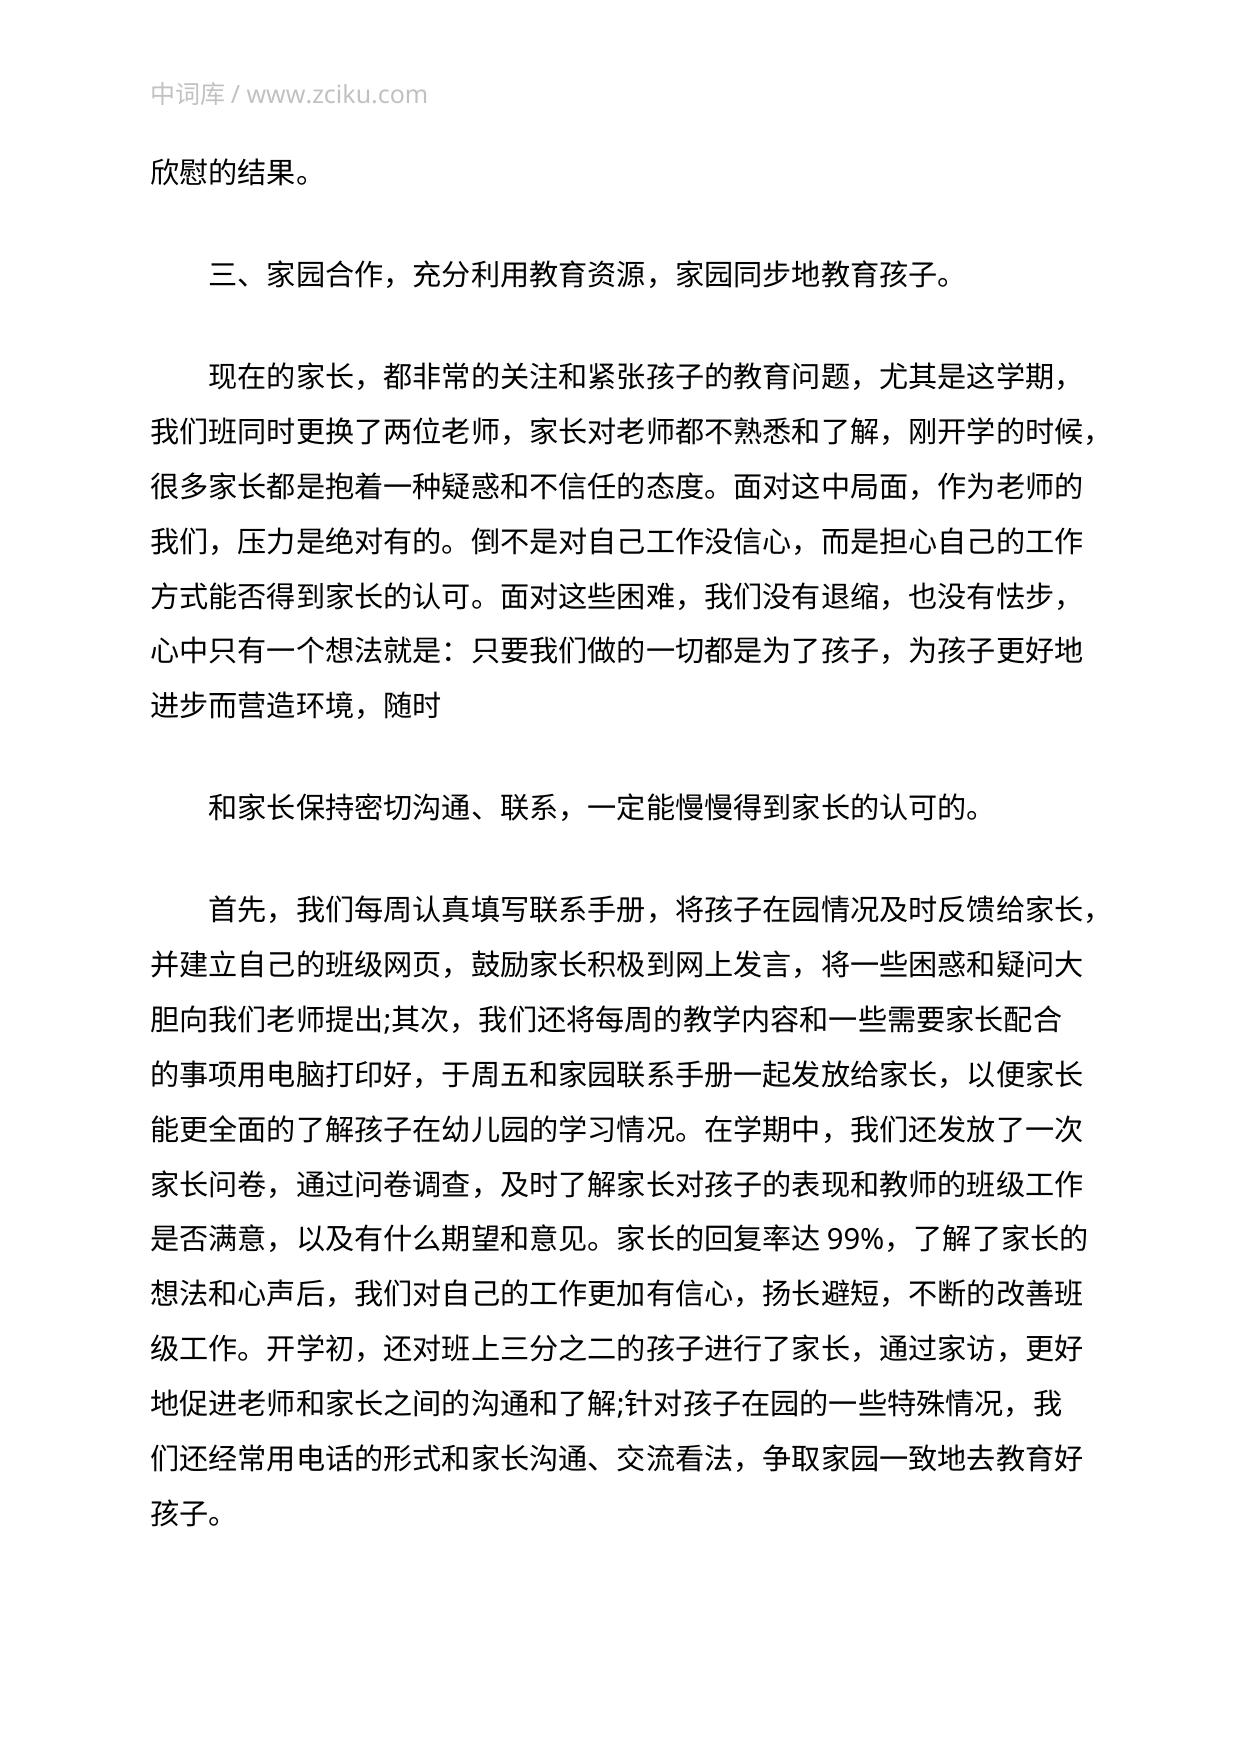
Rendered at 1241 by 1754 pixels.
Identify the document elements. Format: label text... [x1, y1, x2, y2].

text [150, 150, 1090, 192]
text 现在的家长，都非常的关注和紧张孩子的教育问题，尤其是这学期，我们班同时更换了两位老师，家长对老师都不熟悉和了解，刚开学的时候，很多家长都是抱着一种疑惑和不信任的态度。面对这中局面，作为老师的我们，压力是绝对有的。倒不是对自己工作没信心，而是担心自己的工作方式能否得到家长的认可。面对这些困难，我们没有退缩，也没有怯步，心中只有一个想法就是：只要我们做的一切都是为了孩子，为孩子更好地进步而营造环境，随时 [150, 353, 1090, 725]
text 首先，我们每周认真填写联系手册，将孩子在园情况及时反馈给家长，并建立自己的班级网页，鼓励家长积极到网上发言，将一些困惑和疑问大胆向我们老师提出;其次，我们还将每周的教学内容和一些需要家长配合的事项用电脑打印好，于周五和家园联系手册一起发放给家长，以便家长能更全面的了解孩子在幼儿园的学习情况。在学期中，我们还发放了一次家长问卷，通过问卷调查，及时了解家长对孩子的表现和教师的班级工作是否满意，以及有什么期望和意见。家长的回复率达99%，了解了家长的想法和心声后，我们对自己的工作更加有信心，扬长避短，不断的改善班级工作。开学初，还对班上三分之二的孩子进行了家长，通过家访，更好地促进老师和家长之间的沟通和了解;针对孩子在园的一些特殊情况，我们还经常用电话的形式和家长沟通、交流看法，争取家园一致地去教育好孩子。 [150, 886, 1090, 1533]
text 三、家园合作，充分利用教育资源，家园同步地教育孩子。 [150, 252, 1090, 294]
text 和家长保持密切沟通、联系，一定能慢慢得到家长的认可的。 [150, 785, 1090, 827]
